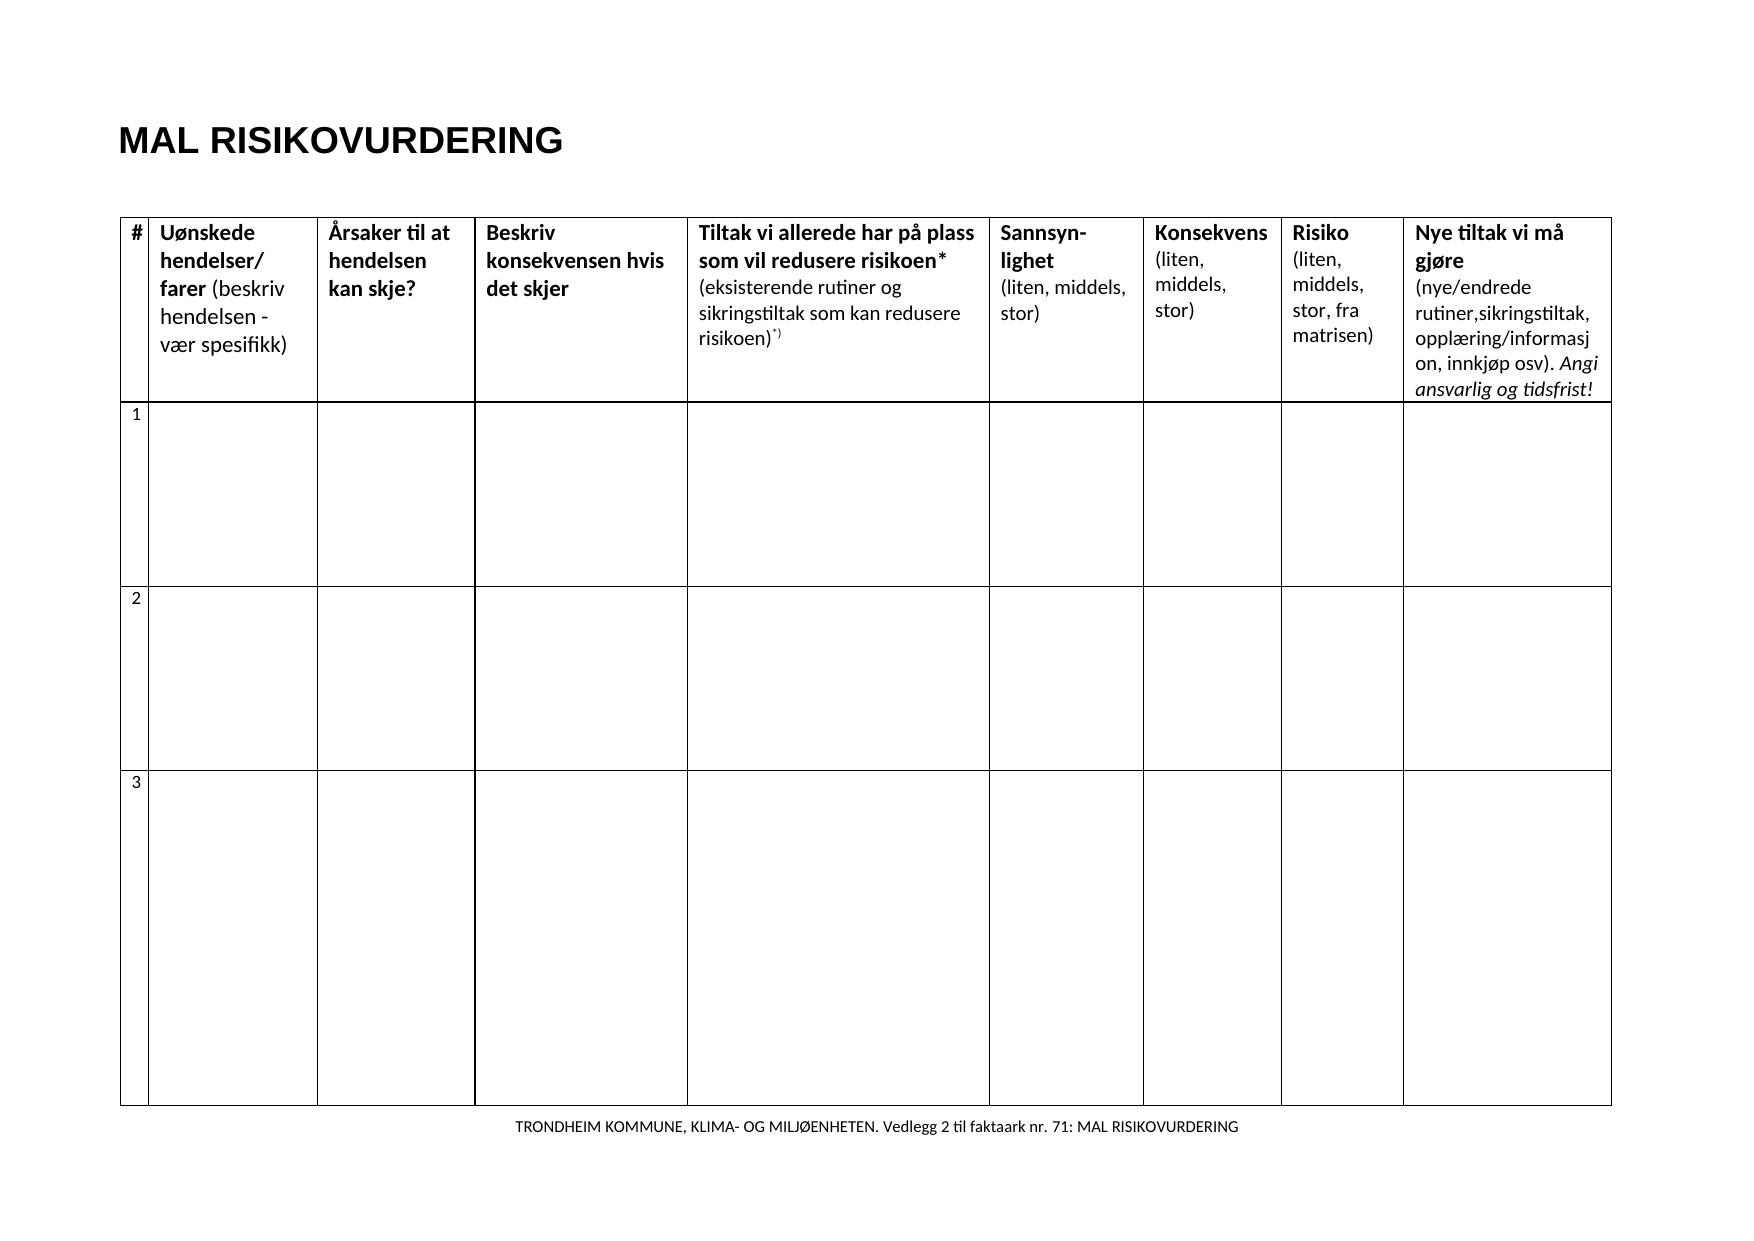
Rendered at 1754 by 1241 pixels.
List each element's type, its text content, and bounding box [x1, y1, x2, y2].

table_cell [1144, 403, 1281, 586]
table_cell [1404, 403, 1611, 586]
table_header Årsaker til at hendelsen kan skje? [318, 218, 474, 401]
table_header Konsekvens (liten, middels, stor) [1144, 218, 1281, 401]
table_cell [1282, 403, 1403, 586]
table_cell [1144, 771, 1281, 1105]
table_cell [476, 587, 687, 770]
table_cell [1282, 771, 1403, 1105]
table_cell 1 [121, 403, 148, 586]
table_cell [149, 771, 317, 1105]
table_cell [990, 587, 1143, 770]
table_cell 3 [121, 771, 148, 1105]
table_cell 2 [121, 587, 148, 770]
table_cell [1404, 771, 1611, 1105]
table_cell [688, 771, 989, 1105]
table_header Nye tiltak vi må gjøre (nye/endrede rutiner,sikringstiltak, opplæring/informasjon, innkjøp osv). Angi ansvarlig og tidsfrist! [1404, 218, 1611, 401]
table_cell [476, 771, 687, 1105]
table_cell [688, 587, 989, 770]
table_header Uønskede hendelser/ farer (beskriv hendelsen - vær spesifikk) [149, 218, 317, 401]
table_cell [688, 403, 989, 586]
table_cell [1404, 587, 1611, 770]
table_header # [121, 218, 148, 401]
table_header Beskriv konsekvensen hvis det skjer [476, 218, 687, 401]
table_header Risiko (liten, middels, stor, fra matrisen) [1282, 218, 1403, 401]
title MAL RISIKOVURDERING [118, 118, 1636, 161]
table_cell [318, 403, 474, 586]
table_cell [318, 587, 474, 770]
table_cell [476, 403, 687, 586]
table_cell [1144, 587, 1281, 770]
table_header Sannsyn- lighet (liten, middels, stor) [990, 218, 1143, 401]
table_cell [149, 587, 317, 770]
table_cell [990, 771, 1143, 1105]
table_cell [1282, 587, 1403, 770]
table_cell [990, 403, 1143, 586]
table_cell [318, 771, 474, 1105]
table_cell [149, 403, 317, 586]
table_header Tiltak vi allerede har på plass som vil redusere risikoen* (eksisterende rutiner og sikringstiltak som kan redusere risikoen)*) [688, 218, 989, 401]
